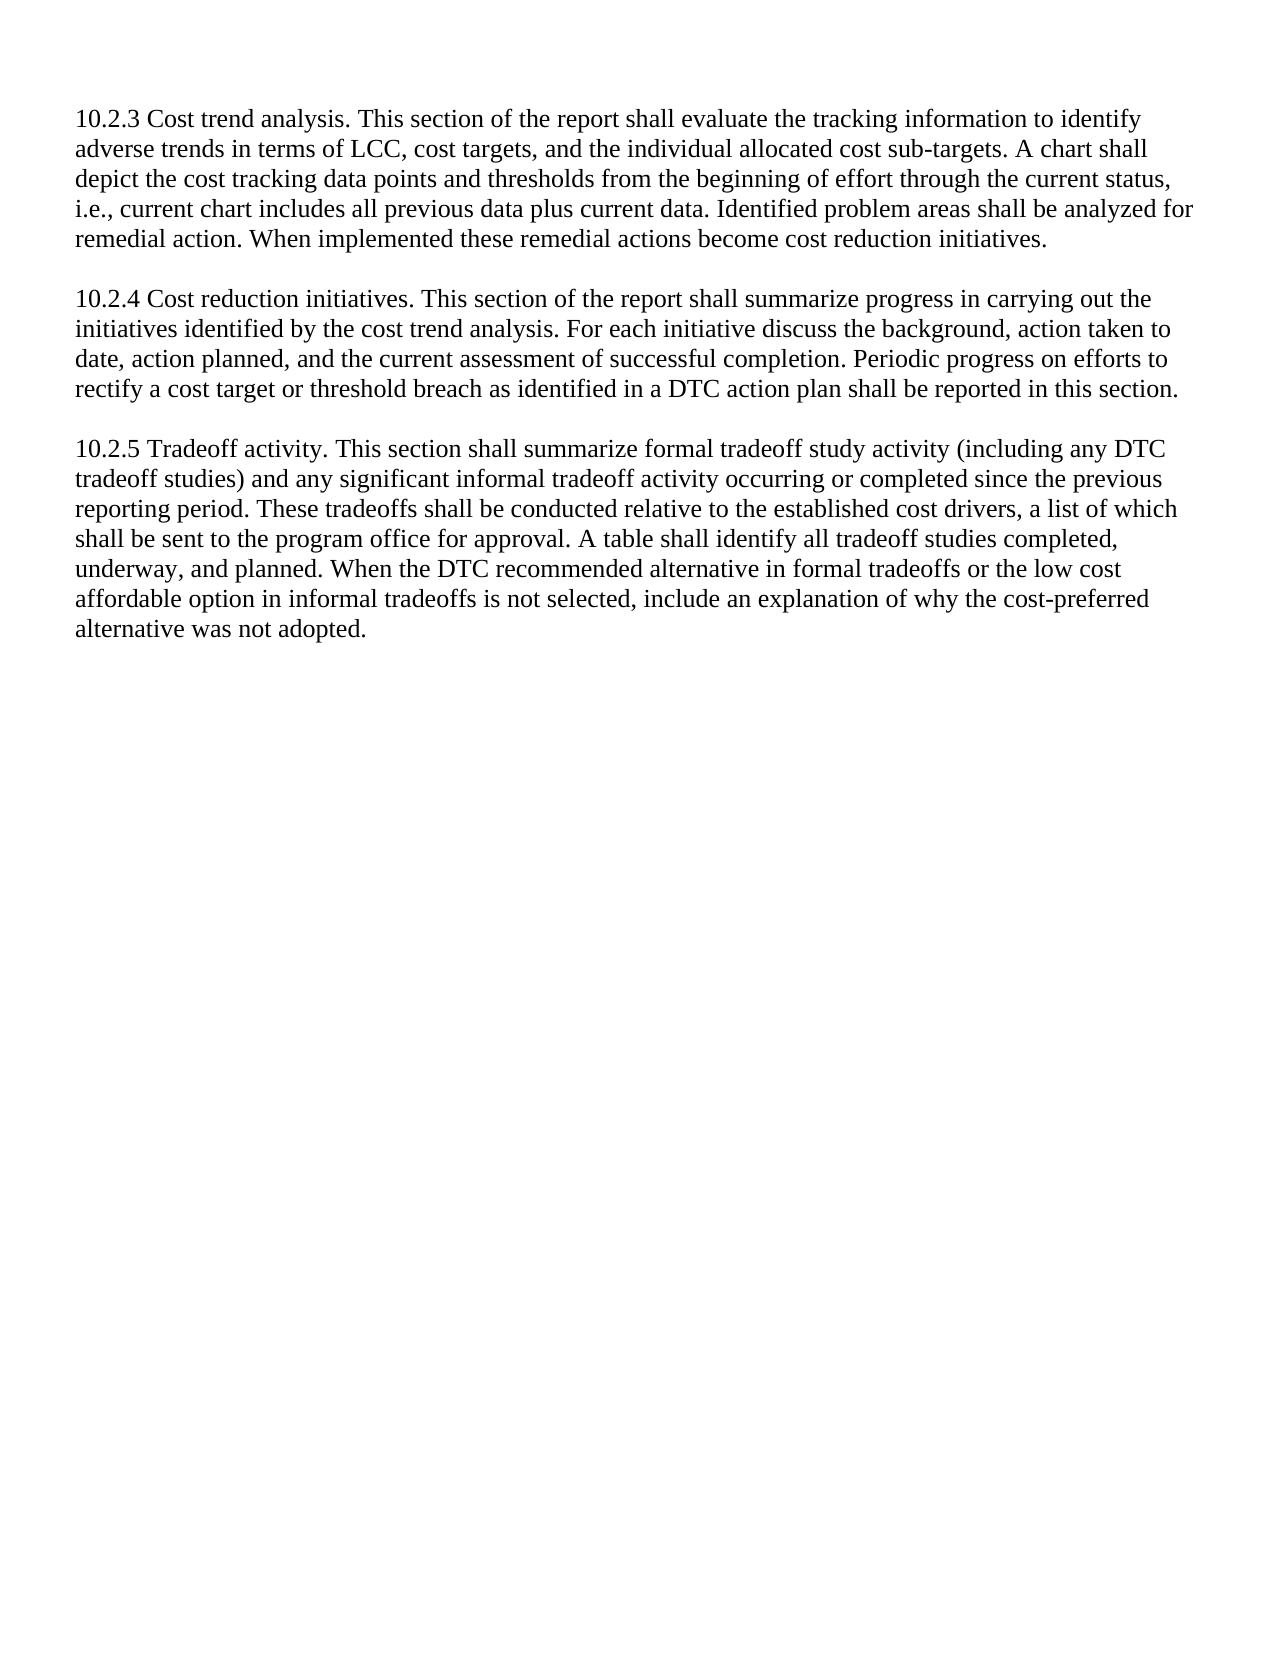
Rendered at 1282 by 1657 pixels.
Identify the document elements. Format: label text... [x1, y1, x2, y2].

text 10.2.3 Cost trend analysis. This section of the report shall evaluate the tracking information to identify adverse trends in terms of LCC, cost targets, and the individual allocated cost sub-targets. A chart shall depict the cost tracking data points and thresholds from the beginning of effort through the current status, i.e., current chart includes all previous data plus current data. Identified problem areas shall be analyzed for remedial action. When implemented these remedial actions become cost reduction initiatives. [75, 103, 1206, 253]
text 10.2.4 Cost reduction initiatives. This section of the report shall summarize progress in carrying out the initiatives identified by the cost trend analysis. For each initiative discuss the background, action taken to date, action planned, and the current assessment of successful completion. Periodic progress on efforts to rectify a cost target or threshold breach as identified in a DTC action plan shall be reported in this section. [75, 283, 1206, 403]
text 10.2.5 Tradeoff activity. This section shall summarize formal tradeoff study activity (including any DTC tradeoff studies) and any significant informal tradeoff activity occurring or completed since the previous reporting period. These tradeoffs shall be conducted relative to the established cost drivers, a list of which shall be sent to the program office for approval. A table shall identify all tradeoff studies completed, underway, and planned. When the DTC recommended alternative in formal tradeoffs or the low cost affordable option in informal tradeoffs is not selected, include an explanation of why the cost-preferred alternative was not adopted. [75, 433, 1206, 643]
